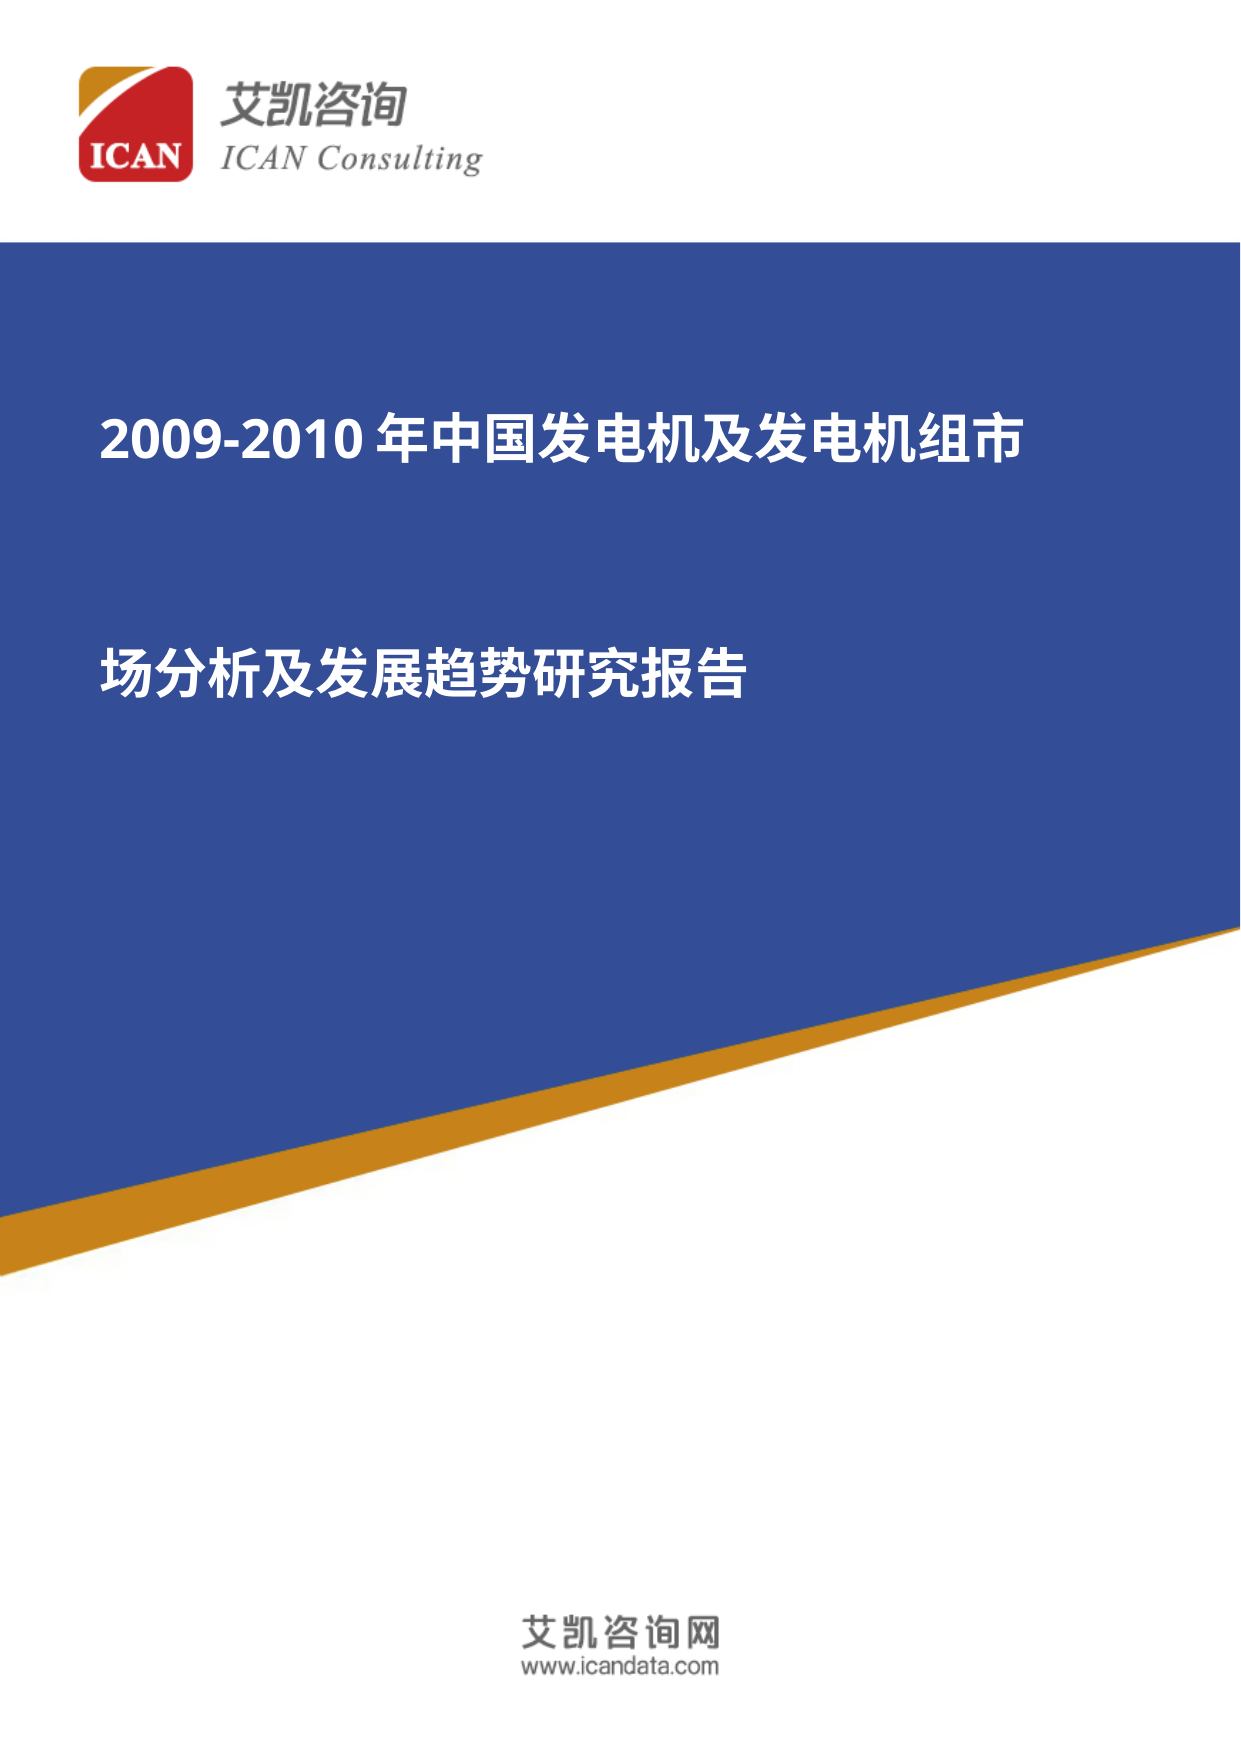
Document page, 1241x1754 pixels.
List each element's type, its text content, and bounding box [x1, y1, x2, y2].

subtitle 2009-2010年中国发电机及发电机组市场分析及发展趋势研究报告 [99, 386, 1053, 718]
picture [0, 5, 1241, 1754]
